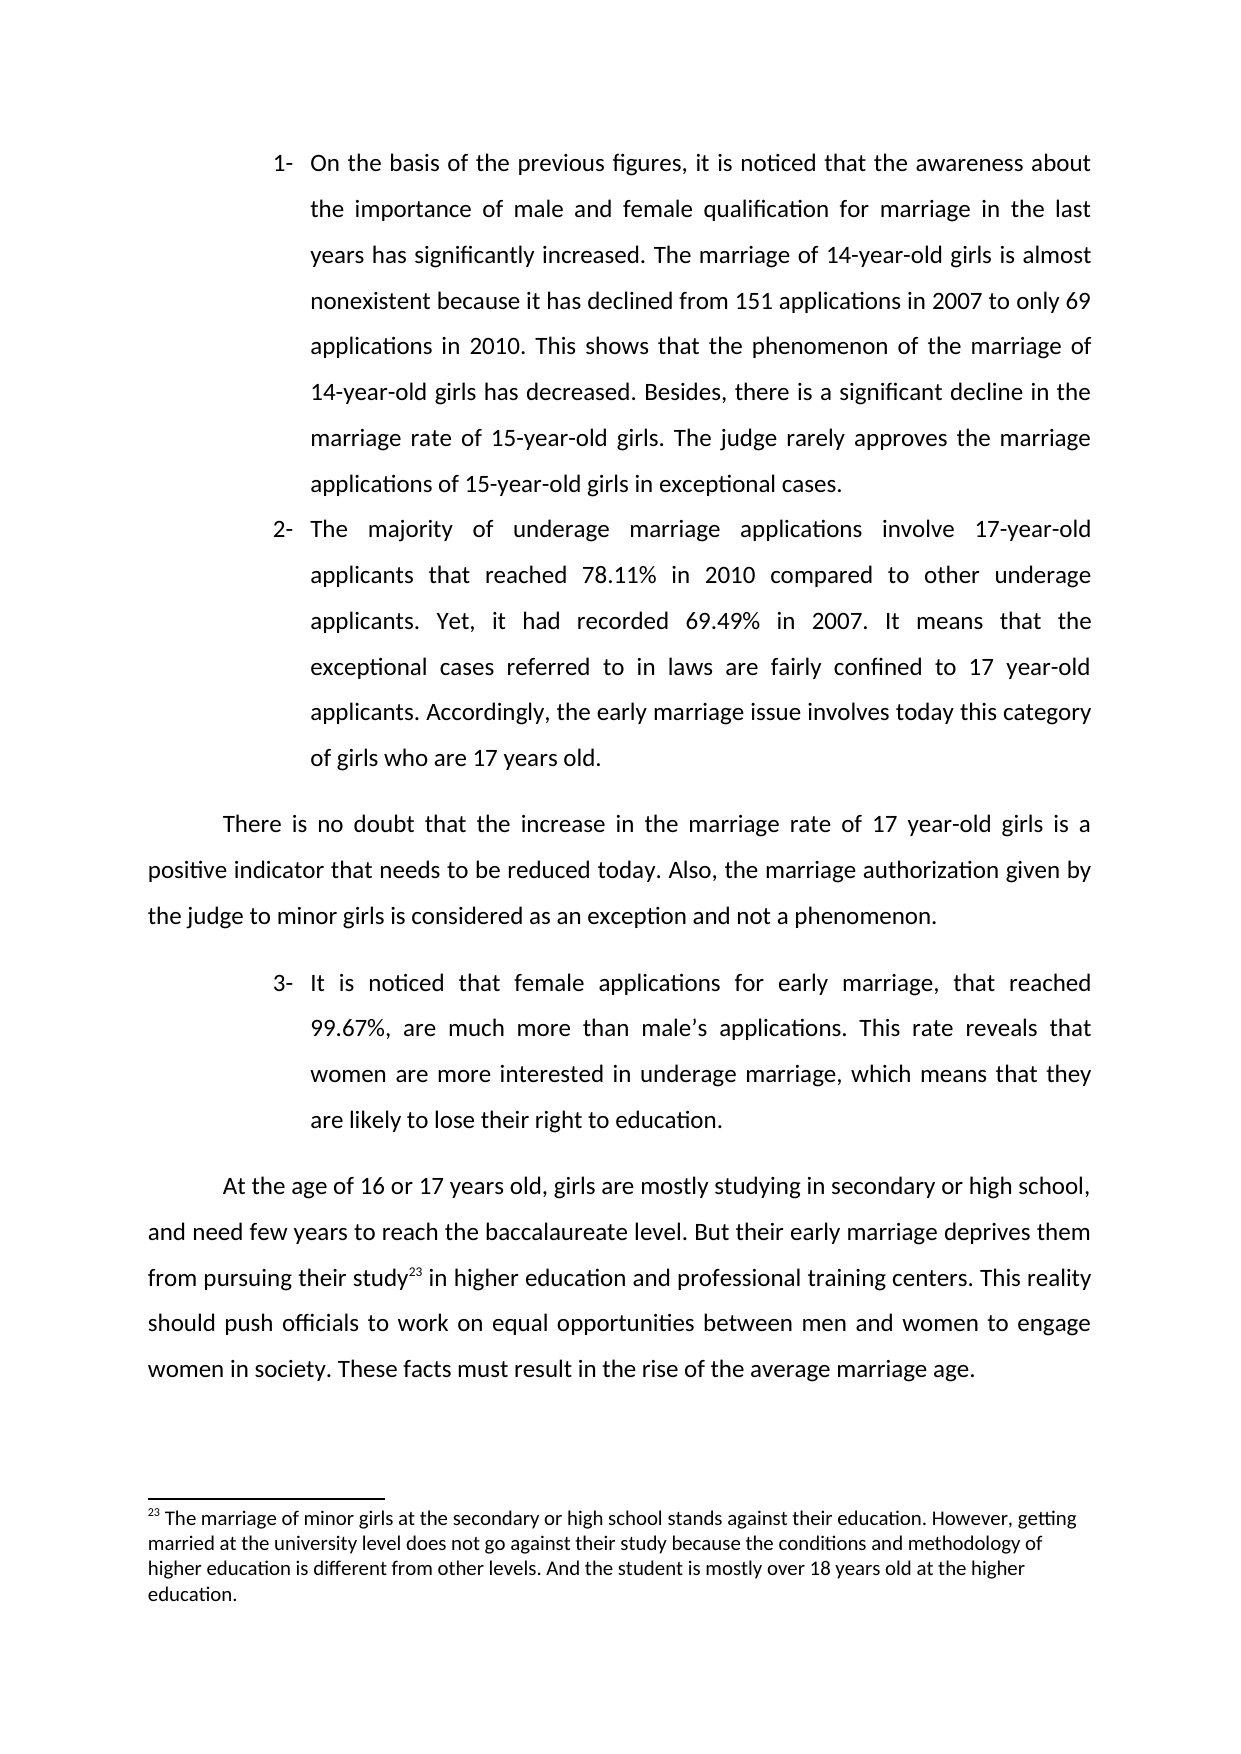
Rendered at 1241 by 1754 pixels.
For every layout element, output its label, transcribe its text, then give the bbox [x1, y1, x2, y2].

text At the age of 16 or 17 years old, girls are mostly studying in secondary or high school, and need few years to reach the baccalaureate level. But their early marriage deprives them from pursuing their study in higher education and professional training centers. This reality should push officials to work on equal opportunities between men and women to engage women in society. These facts must result in the rise of the average marriage age. [148, 1170, 1093, 1384]
text There is no doubt that the increase in the marriage rate of 17 year-old girls is a positive indicator that needs to be reduced today. Also, the marriage authorization given by the judge to minor girls is considered as an exception and not a phenomenon. [148, 809, 1093, 931]
list The majority of underage marriage applications involve 17-year-old applicants that reached 78.11% in 2010 compared to other underage applicants. Yet, it had recorded 69.49% in 2007. It means that the exceptional cases referred to in laws are fairly confined to 17 year-old applicants. Accordingly, the early marriage issue involves today this category of girls who are 17 years old. [273, 513, 1093, 773]
list On the basis of the previous figures, it is noticed that the awareness about the importance of male and female qualification for marriage in the last years has significantly increased. The marriage of 14-year-old girls is almost nonexistent because it has declined from 151 applications in 2007 to only 69 applications in 2010. This shows that the phenomenon of the marriage of 14-year-old girls has decreased. Besides, there is a significant decline in the marriage rate of 15-year-old girls. The judge rarely approves the marriage applications of 15-year-old girls in exceptional cases. [273, 148, 1093, 498]
list It is noticed that female applications for early marriage, that reached 99.67%, are much more than male’s applications. This rate reveals that women are more interested in underage marriage, which means that they are likely to lose their right to education. [273, 967, 1093, 1134]
